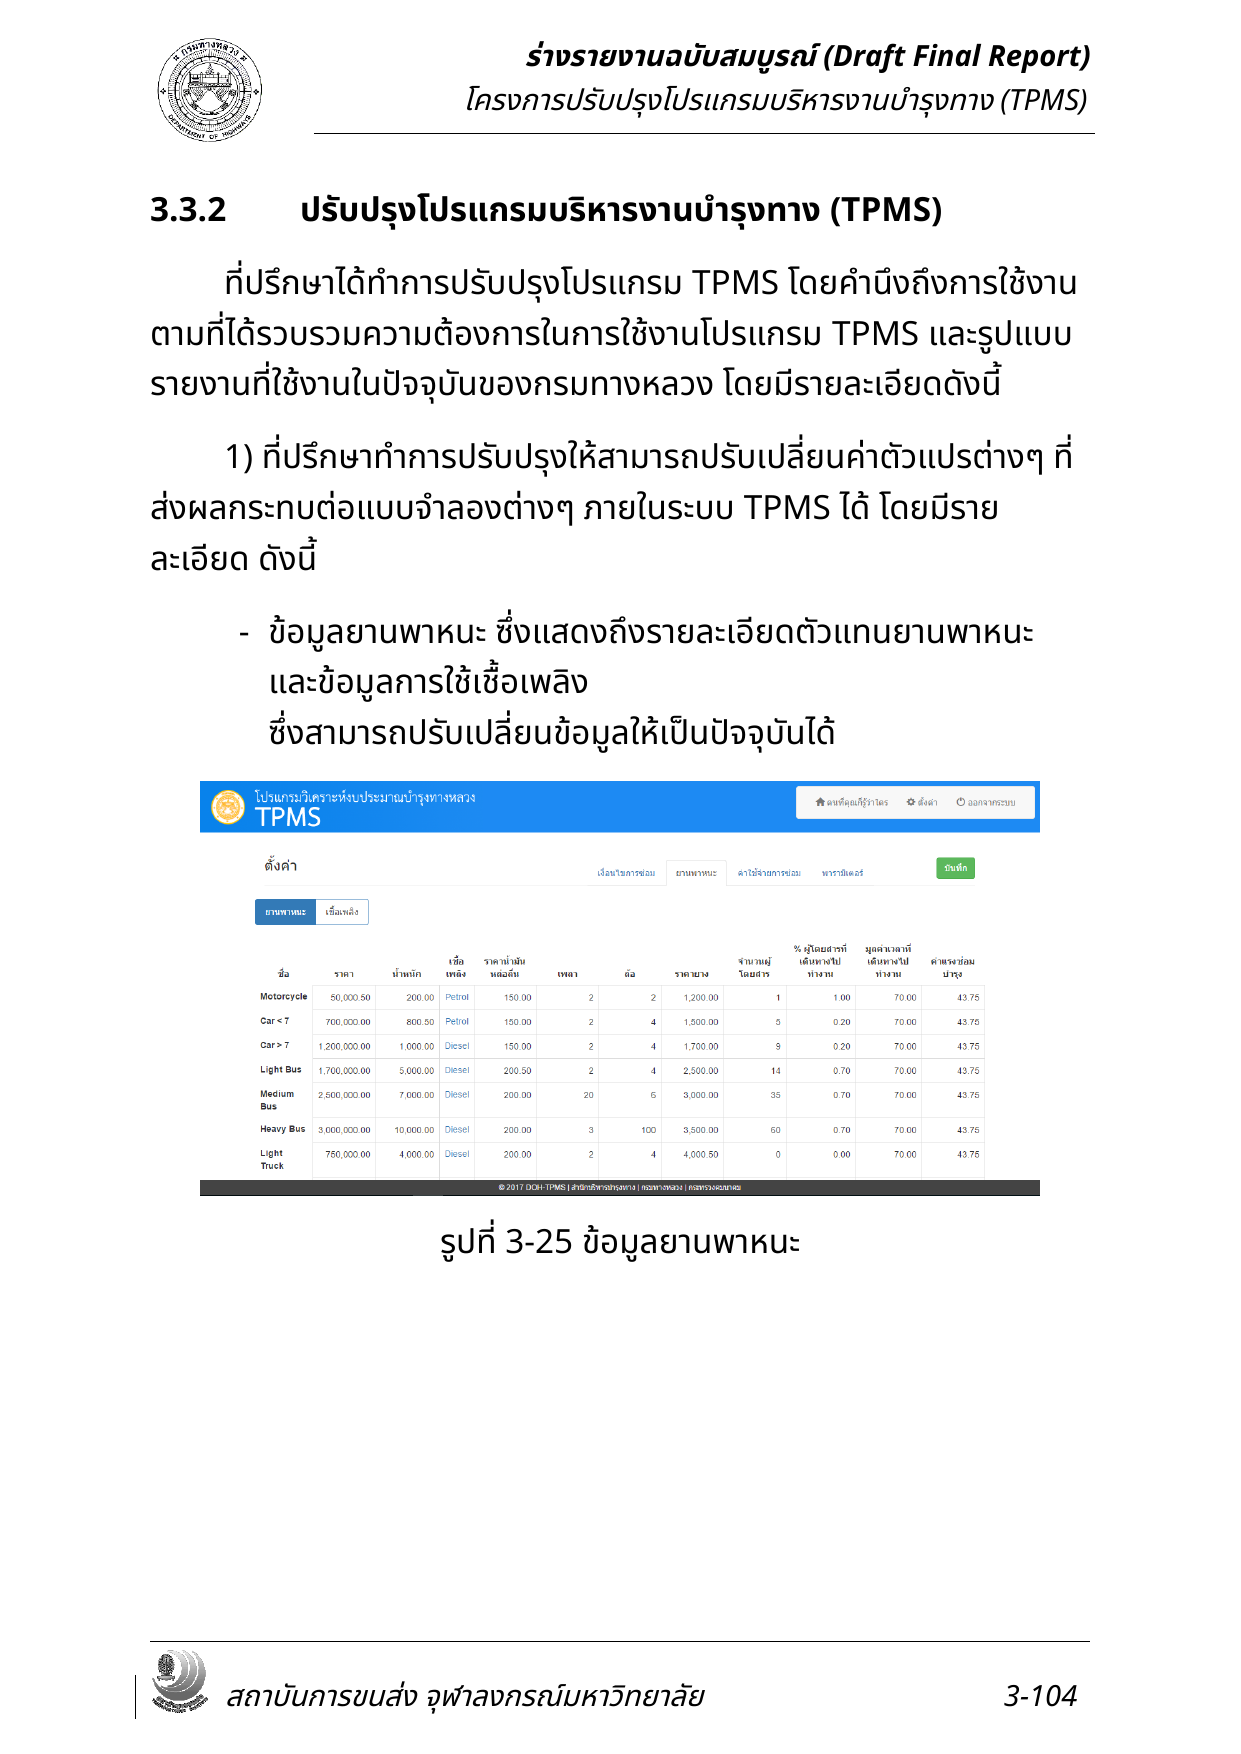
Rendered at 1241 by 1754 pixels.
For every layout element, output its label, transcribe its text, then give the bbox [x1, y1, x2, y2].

text 3.3.2 ปรับปรุงโปรแกรมบริหารงานบำรุงทาง (TPMS) [150, 186, 1090, 236]
picture [200, 781, 1040, 1196]
text รูปที่ 3-25 ข้อมูลยานพาหนะ [150, 1218, 1090, 1268]
text ที่ปรึกษาได้ทำการปรับปรุงโปรแกรม TPMS โดยคำนึงถึงการใช้งานตามที่ได้รวบรวมความต้องการในการใช้งานโปรแกรม TPMS และรูปแบบรายงานที่ใช้งานในปัจจุบันของกรมทางหลวง โดยมีรายละเอียดดังนี้ [150, 259, 1090, 411]
picture [150, 31, 268, 149]
text - ข้อมูลยานพาหนะ ซึ่งแสดงถึงรายละเอียดตัวแทนยานพาหนะ และข้อมูลการใช้เชื้อเพลิง ซึ่งสามารถปรับเปลี่ยนข้อมูลให้เป็นปัจจุบันได้ [239, 608, 1090, 759]
picture [150, 1648, 210, 1714]
text 1) ที่ปรึกษาทำการปรับปรุงให้สามารถปรับเปลี่ยนค่าตัวแปรต่างๆ ที่ส่งผลกระทบต่อแบบจำลองต่างๆ ภายในระบบ TPMS ได้ โดยมีรายละเอียด ดังนี้ [150, 433, 1090, 585]
